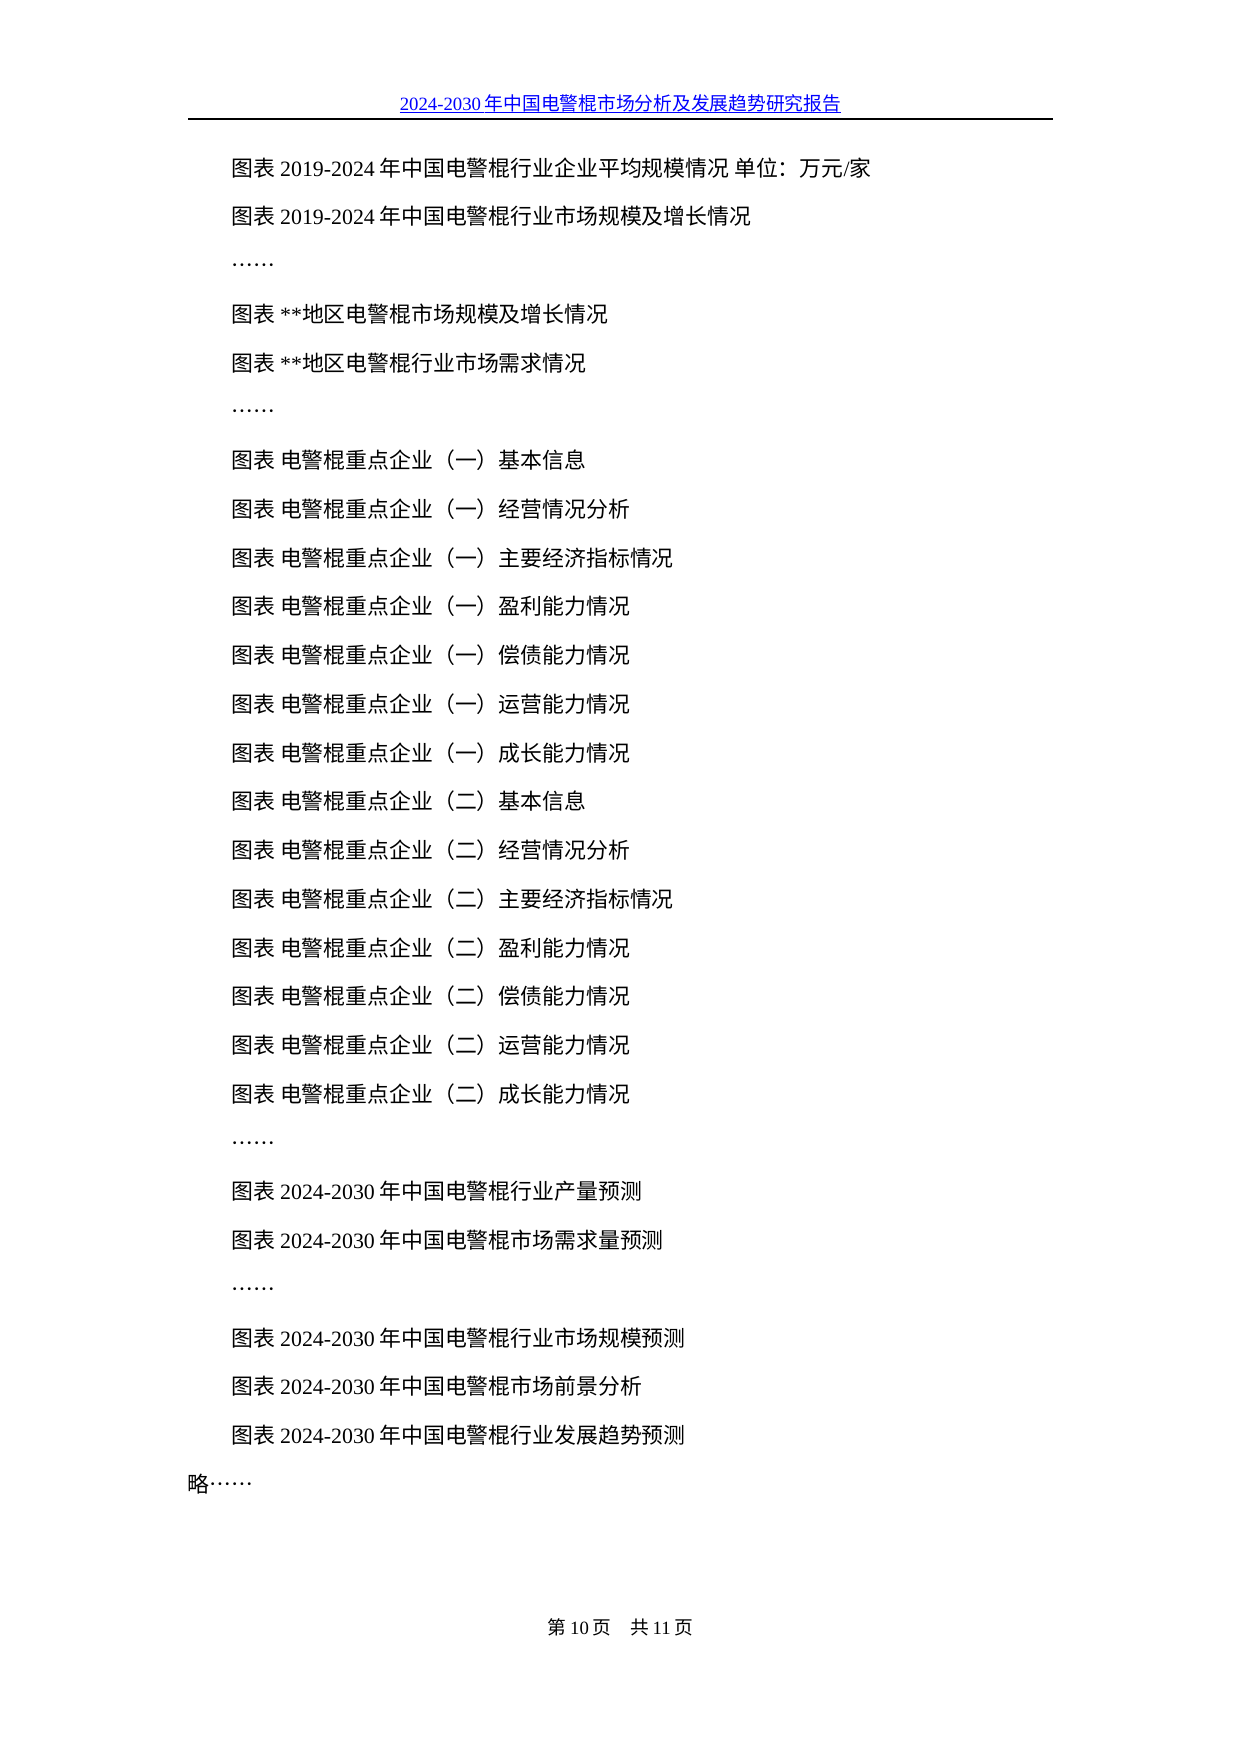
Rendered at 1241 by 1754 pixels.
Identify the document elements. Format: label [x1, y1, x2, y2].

text [187, 150, 1053, 1499]
